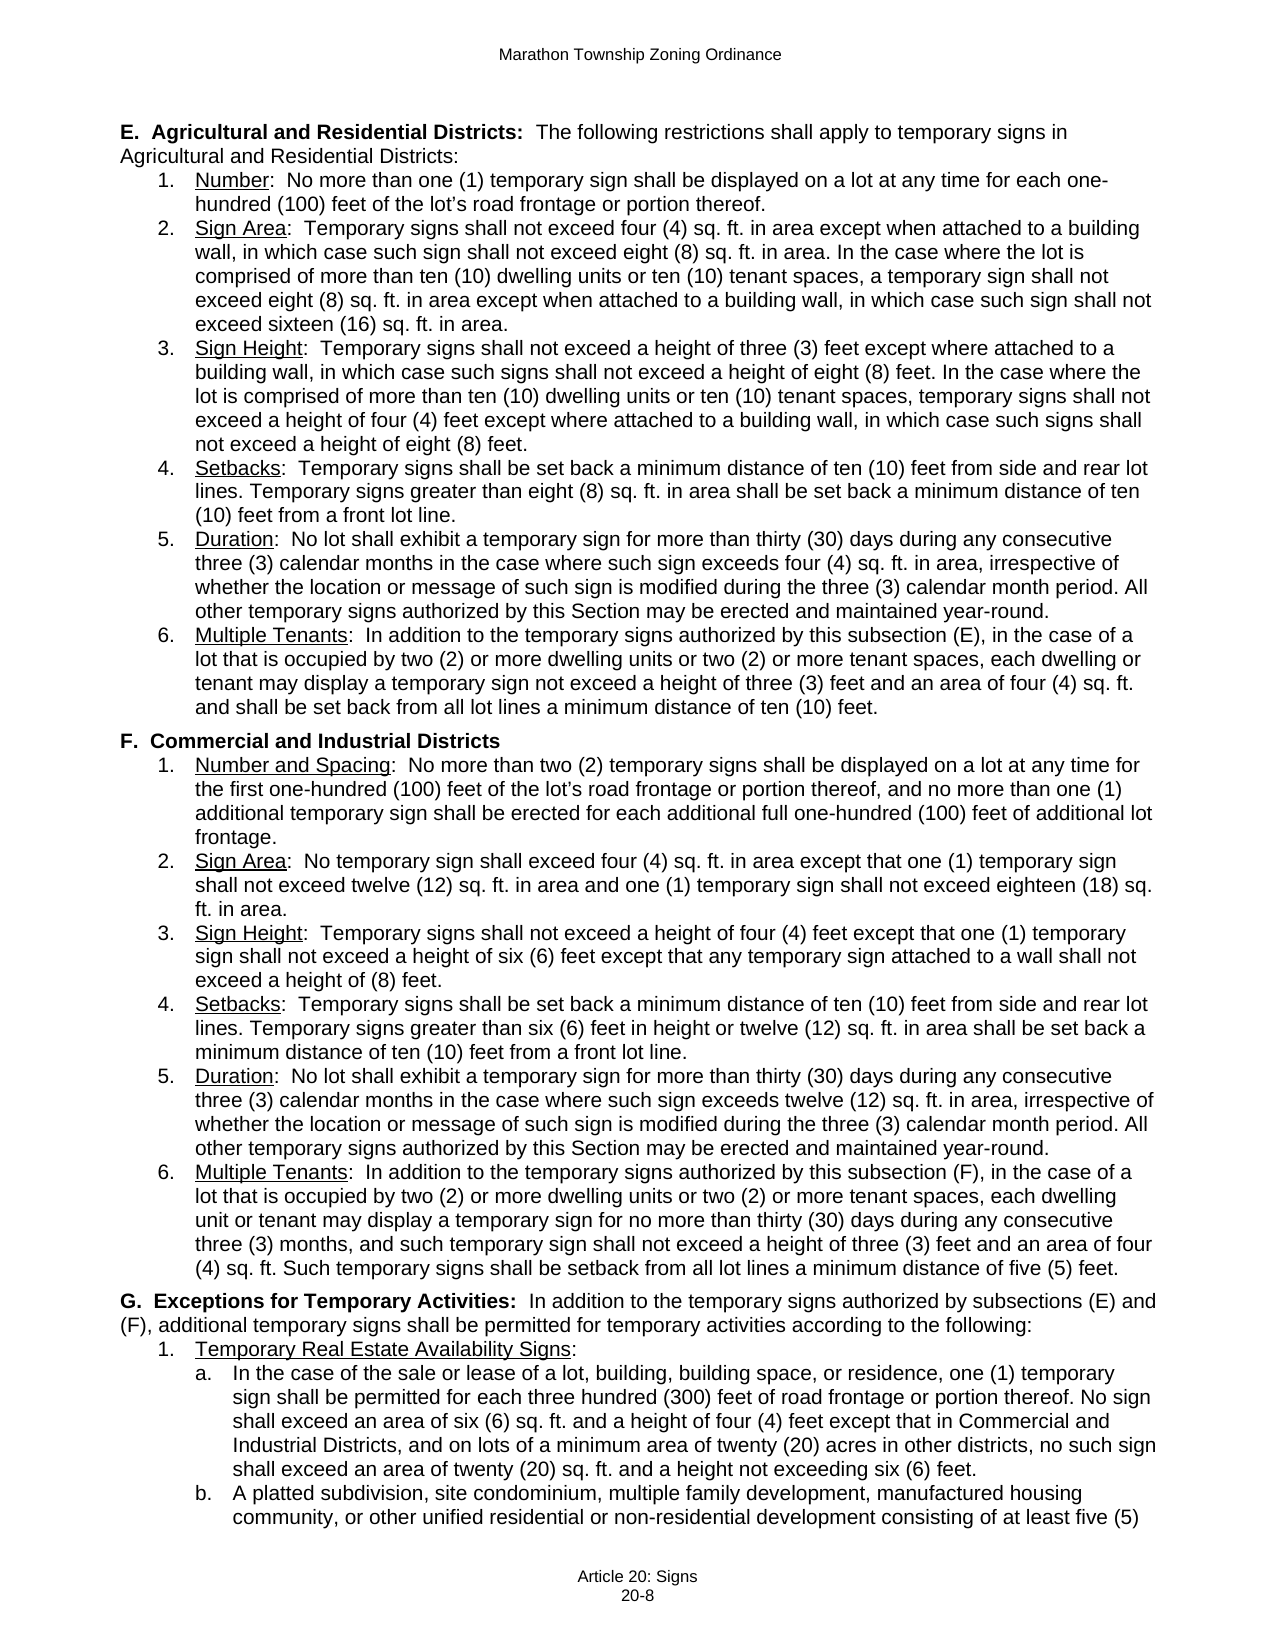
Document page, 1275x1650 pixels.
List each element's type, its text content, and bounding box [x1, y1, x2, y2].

text 3. Sign Height: Temporary signs shall not exceed a height of three (3) feet except where attached to a building wall, in which case such signs shall not exceed a height of eight (8) feet. In the case where the lot is comprised of more than ten (10) dwelling units or ten (10) tenant spaces, temporary signs shall not exceed a height of four (4) feet except where attached to a building wall, in which case such signs shall not exceed a height of eight (8) feet. [157, 336, 1155, 455]
text 1. Number and Spacing: No more than two (2) temporary signs shall be displayed on a lot at any time for the first one-hundred (100) feet of the lot’s road frontage or portion thereof, and no more than one (1) additional temporary sign shall be erected for each additional full one-hundred (100) feet of additional lot frontage. [157, 753, 1155, 848]
text a. In the case of the sale or lease of a lot, building, building space, or residence, one (1) temporary sign shall be permitted for each three hundred (300) feet of road frontage or portion thereof. No sign shall exceed an area of six (6) sq. ft. and a height of four (4) feet except that in Commercial and Industrial Districts, and on lots of a minimum area of twenty (20) acres in other districts, no such sign shall exceed an area of twenty (20) sq. ft. and a height not exceeding six (6) feet. [195, 1361, 1159, 1481]
text 1. Number: No more than one (1) temporary sign shall be displayed on a lot at any time for each one-hundred (100) feet of the lot’s road frontage or portion thereof. [157, 168, 1155, 216]
text 4. Setbacks: Temporary signs shall be set back a minimum distance of ten (10) feet from side and rear lot lines. Temporary signs greater than six (6) feet in height or twelve (12) sq. ft. in area shall be set back a minimum distance of ten (10) feet from a front lot line. [157, 992, 1155, 1064]
text G. Exceptions for Temporary Activities: In addition to the temporary signs authorized by subsections (E) and (F), additional temporary signs shall be permitted for temporary activities according to the following: [120, 1289, 1159, 1337]
text 5. Duration: No lot shall exhibit a temporary sign for more than thirty (30) days during any consecutive three (3) calendar months in the case where such sign exceeds four (4) sq. ft. in area, irrespective of whether the location or message of such sign is modified during the three (3) calendar month period. All other temporary signs authorized by this Section may be erected and maintained year-round. [157, 527, 1155, 623]
text 1. Temporary Real Estate Availability Signs: [157, 1337, 1159, 1361]
text 5. Duration: No lot shall exhibit a temporary sign for more than thirty (30) days during any consecutive three (3) calendar months in the case where such sign exceeds twelve (12) sq. ft. in area, irrespective of whether the location or message of such sign is modified during the three (3) calendar month period. All other temporary signs authorized by this Section may be erected and maintained year-round. [157, 1064, 1155, 1160]
text 6. Multiple Tenants: In addition to the temporary signs authorized by this subsection (E), in the case of a lot that is occupied by two (2) or more dwelling units or two (2) or more tenant spaces, each dwelling or tenant may display a temporary sign not exceed a height of three (3) feet and an area of four (4) sq. ft. and shall be set back from all lot lines a minimum distance of ten (10) feet. [157, 623, 1155, 719]
text F. Commercial and Industrial Districts [120, 729, 1159, 753]
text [195, 1481, 1159, 1529]
text 2. Sign Area: No temporary sign shall exceed four (4) sq. ft. in area except that one (1) temporary sign shall not exceed twelve (12) sq. ft. in area and one (1) temporary sign shall not exceed eighteen (18) sq. ft. in area. [157, 848, 1155, 920]
text E. Agricultural and Residential Districts: The following restrictions shall apply to temporary signs in Agricultural and Residential Districts: [120, 120, 1159, 168]
text 6. Multiple Tenants: In addition to the temporary signs authorized by this subsection (F), in the case of a lot that is occupied by two (2) or more dwelling units or two (2) or more tenant spaces, each dwelling unit or tenant may display a temporary sign for no more than thirty (30) days during any consecutive three (3) months, and such temporary sign shall not exceed a height of three (3) feet and an area of four (4) sq. ft. Such temporary signs shall be setback from all lot lines a minimum distance of five (5) feet. [157, 1160, 1155, 1280]
text 2. Sign Area: Temporary signs shall not exceed four (4) sq. ft. in area except when attached to a building wall, in which case such sign shall not exceed eight (8) sq. ft. in area. In the case where the lot is comprised of more than ten (10) dwelling units or ten (10) tenant spaces, a temporary sign shall not exceed eight (8) sq. ft. in area except when attached to a building wall, in which case such sign shall not exceed sixteen (16) sq. ft. in area. [157, 216, 1155, 336]
text 4. Setbacks: Temporary signs shall be set back a minimum distance of ten (10) feet from side and rear lot lines. Temporary signs greater than eight (8) sq. ft. in area shall be set back a minimum distance of ten (10) feet from a front lot line. [157, 455, 1155, 527]
text 3. Sign Height: Temporary signs shall not exceed a height of four (4) feet except that one (1) temporary sign shall not exceed a height of six (6) feet except that any temporary sign attached to a wall shall not exceed a height of (8) feet. [157, 920, 1155, 992]
